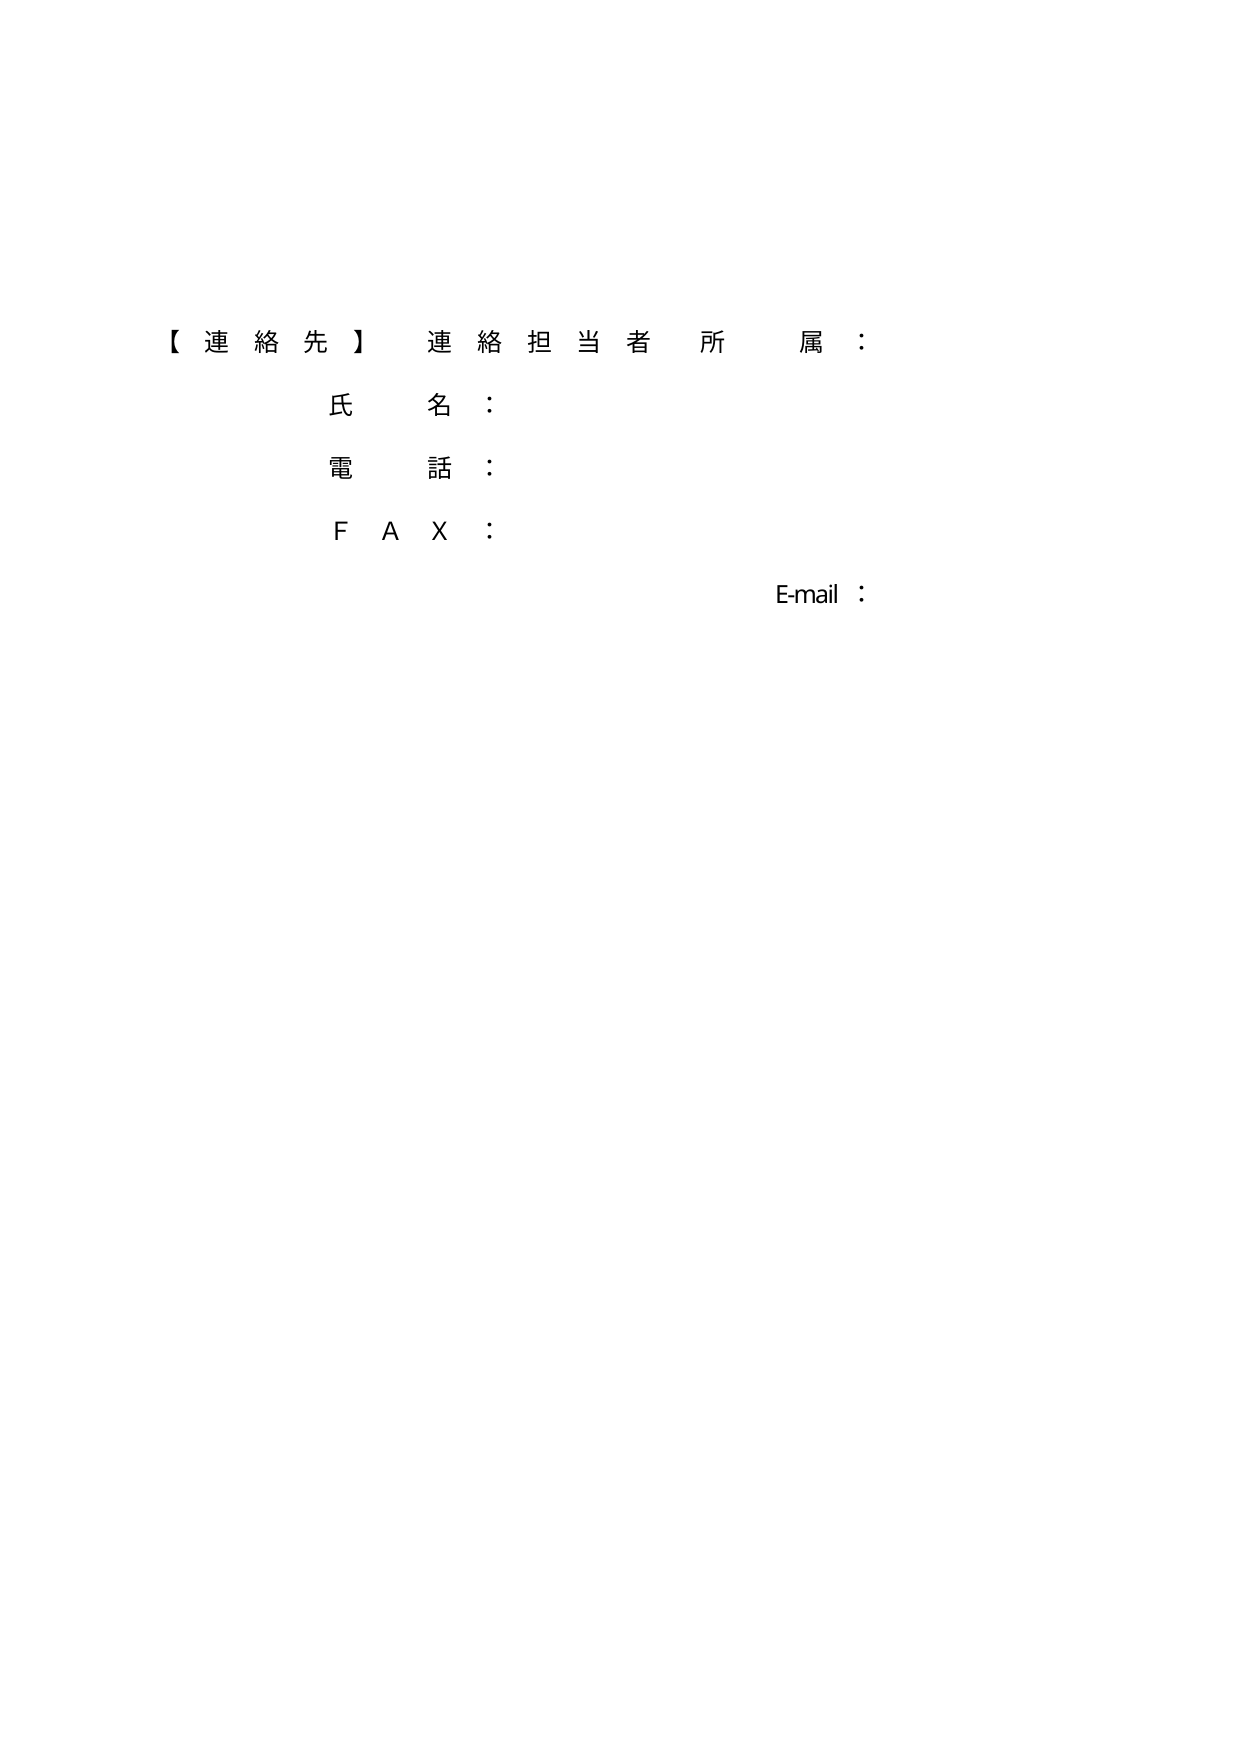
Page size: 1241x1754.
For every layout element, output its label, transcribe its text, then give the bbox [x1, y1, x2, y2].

text 電 話： [130, 435, 1122, 498]
text 【連絡先】 連絡担当者 所 属： [130, 309, 1122, 372]
text 氏 名： [130, 372, 1122, 435]
text ＦＡＸ： [130, 498, 1122, 561]
text E-mail： [130, 561, 1122, 624]
